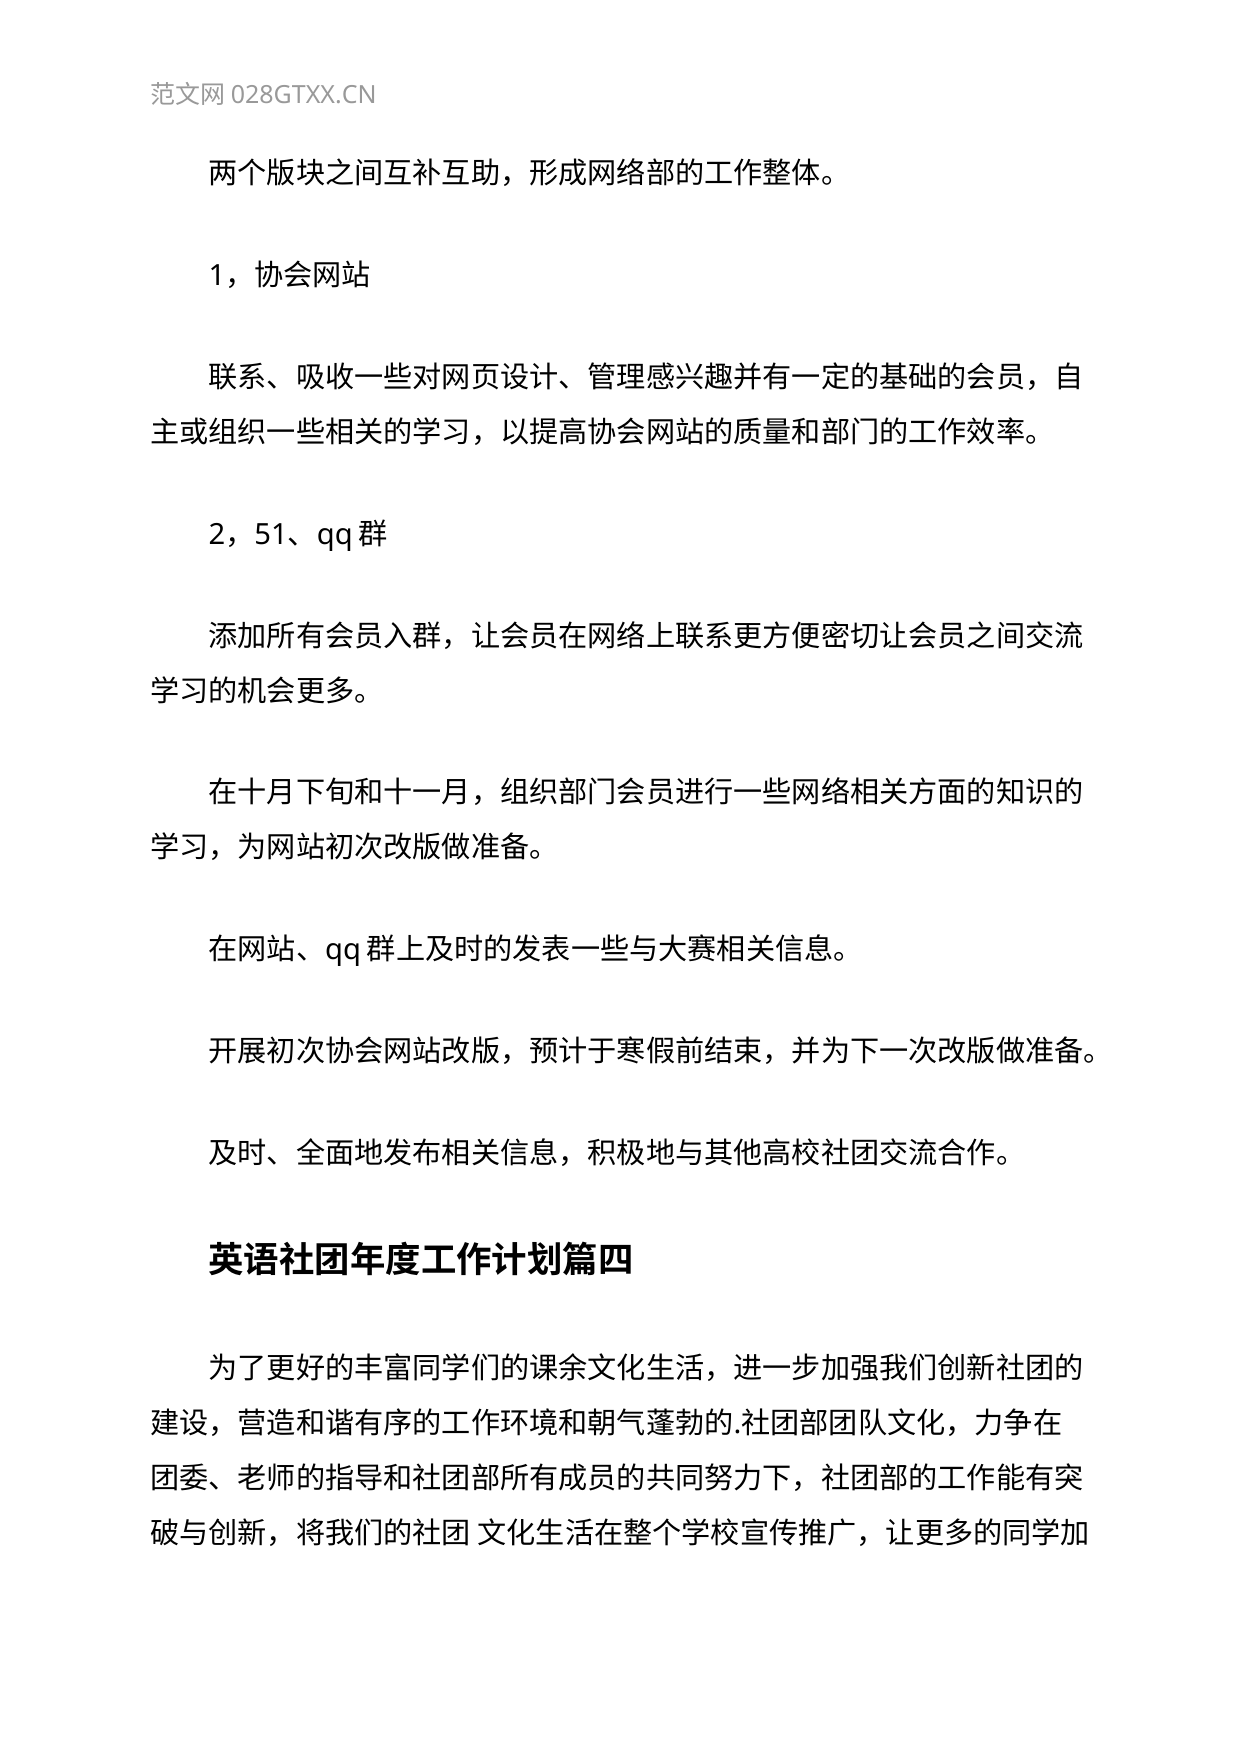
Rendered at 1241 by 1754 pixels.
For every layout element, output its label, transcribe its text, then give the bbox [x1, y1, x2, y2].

text 在十月下旬和十一月，组织部门会员进行一些网络相关方面的知识的学习，为网站初次改版做准备。 [150, 769, 1090, 866]
text 2，51、qq群 [150, 510, 1090, 553]
text 1，协会网站 [150, 252, 1090, 294]
text 两个版块之间互补互助，形成网络部的工作整体。 [150, 150, 1090, 192]
text 英语社团年度工作计划篇四 [150, 1231, 1090, 1282]
text 联系、吸收一些对网页设计、管理感兴趣并有一定的基础的会员，自主或组织一些相关的学习，以提高协会网站的质量和部门的工作效率。 [150, 354, 1090, 451]
text 在网站、qq群上及时的发表一些与大赛相关信息。 [150, 926, 1090, 968]
text 及时、全面地发布相关信息，积极地与其他高校社团交流合作。 [150, 1129, 1090, 1172]
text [150, 1345, 1090, 1552]
text 开展初次协会网站改版，预计于寒假前结束，并为下一次改版做准备。 [150, 1028, 1090, 1070]
text 添加所有会员入群，让会员在网络上联系更方便密切让会员之间交流学习的机会更多。 [150, 612, 1090, 709]
